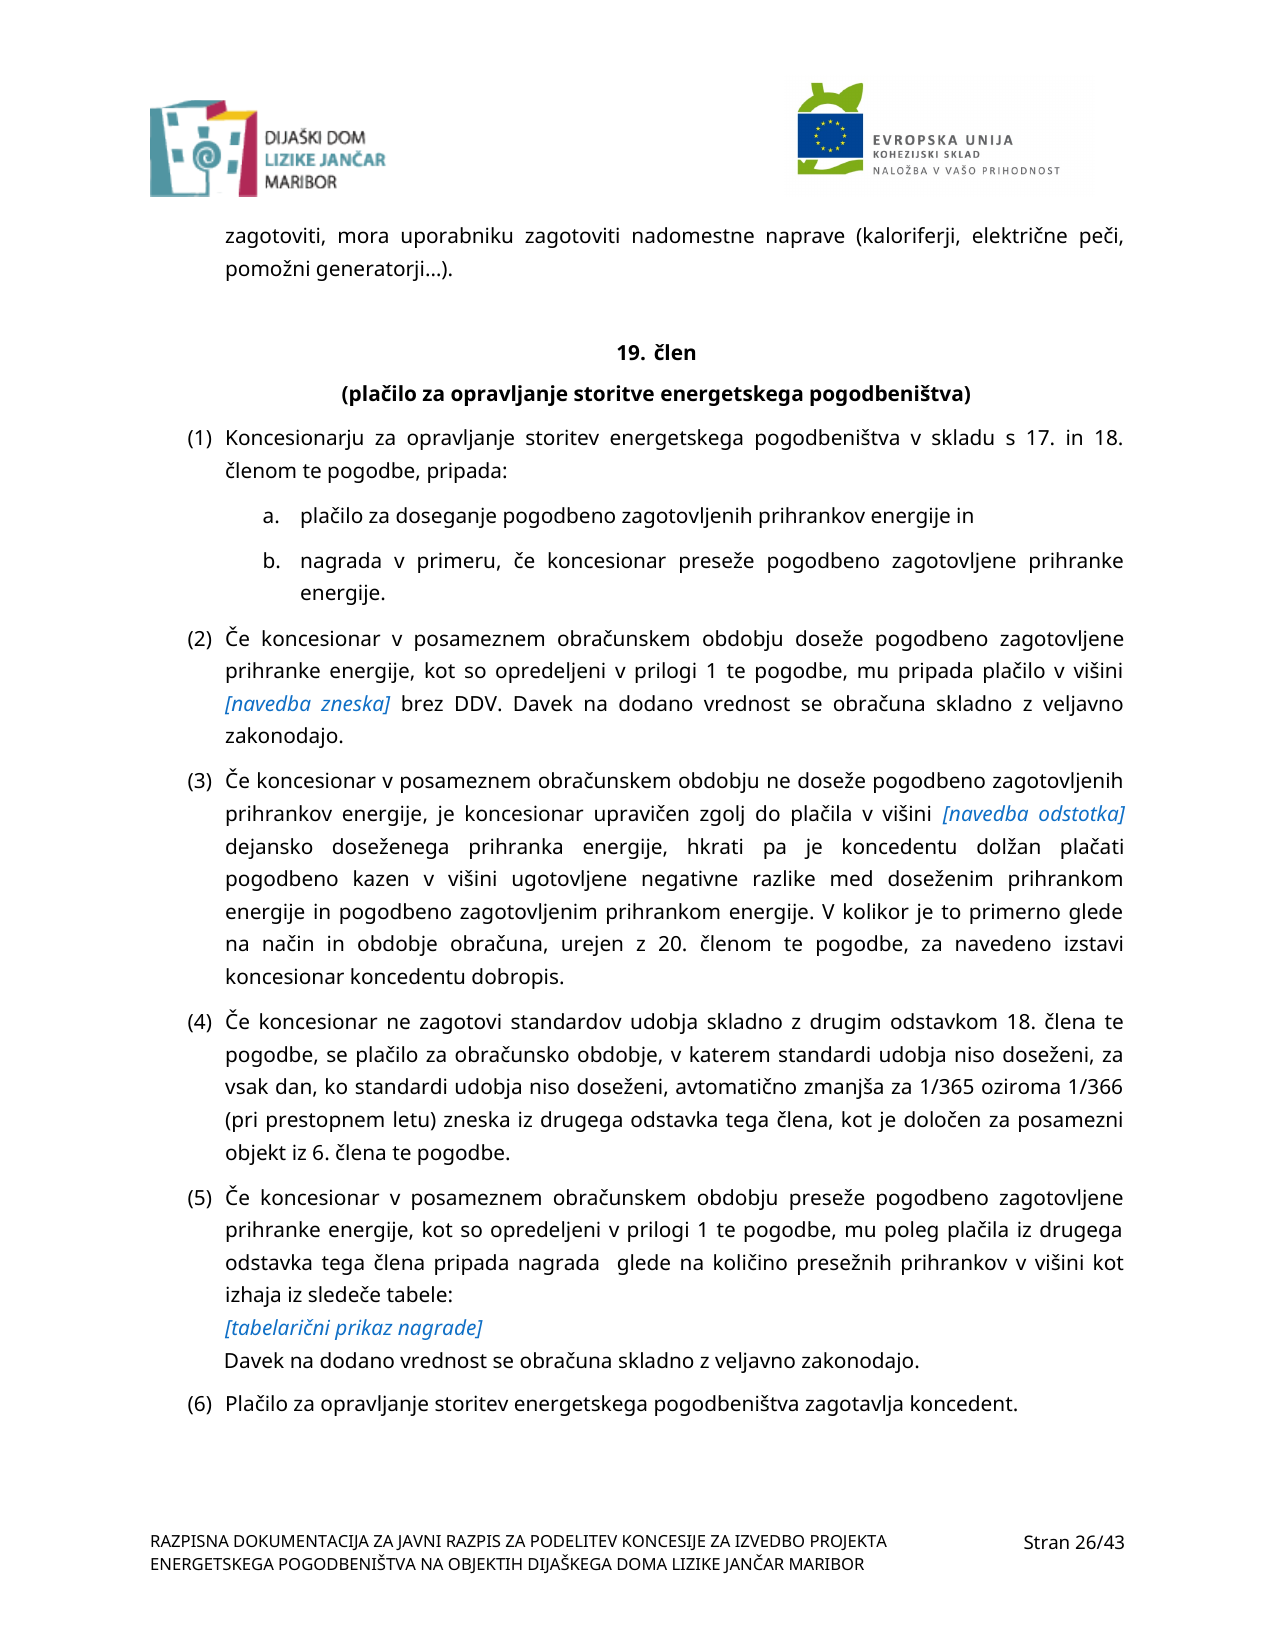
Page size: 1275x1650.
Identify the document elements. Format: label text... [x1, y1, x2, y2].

list Če koncesionar ne zagotovi standardov udobja skladno z drugim odstavkom 18. člena te pogodbe, se plačilo za obračunsko obdobje, v katerem standardi udobja niso doseženi, za vsak dan, ko standardi udobja niso doseženi, avtomatično zmanjša za 1/365 oziroma 1/366 (pri prestopnem letu) zneska iz drugega odstavka tega člena, kot je določen za posamezni objekt iz 6. člena te pogodbe. [187, 1007, 1125, 1166]
list nagrada v primeru, če koncesionar preseže pogodbeno zagotovljene prihranke energije. [262, 546, 1125, 607]
list Koncesionarju za opravljanje storitev energetskega pogodbeništva v skladu s 17. in 18. členom te pogodbe, pripada: [187, 423, 1125, 484]
text (plačilo za opravljanje storitve energetskega pogodbeništva) [187, 379, 1125, 408]
list plačilo za doseganje pogodbeno zagotovljenih prihrankov energije in [262, 501, 1125, 529]
list Če koncesionar v posameznem obračunskem obdobju preseže pogodbeno zagotovljene prihranke energije, kot so opredeljeni v prilogi 1 te pogodbe, mu poleg plačila iz drugega odstavka tega člena pripada nagrada glede na količino presežnih prihrankov v višini kot izhaja iz sledeče tabele: [187, 1183, 1125, 1309]
text [tabelarični prikaz nagrade] [225, 1313, 1125, 1342]
list Če koncesionar v posameznem obračunskem obdobju doseže pogodbeno zagotovljene prihranke energije, kot so opredeljeni v prilogi 1 te pogodbe, mu pripada plačilo v višini [navedba zneska] brez DDV. Davek na dodano vrednost se obračuna skladno z veljavno zakonodajo. [187, 624, 1125, 750]
picture [150, 100, 388, 197]
text Davek na dodano vrednost se obračuna skladno z veljavno zakonodajo. [187, 1346, 1125, 1374]
picture [784, 75, 1095, 197]
list Če koncesionar v posameznem obračunskem obdobju ne doseže pogodbeno zagotovljenih prihrankov energije, je koncesionar upravičen zgolj do plačila v višini [navedba odstotka] dejansko doseženega prihranka energije, hkrati pa je koncedentu dolžan plačati pogodbeno kazen v višini ugotovljene negativne razlike med doseženim prihrankom energije in pogodbeno zagotovljenim prihrankom energije. V kolikor je to primerno glede na način in obdobje obračuna, urejen z 20. členom te pogodbe, za navedeno izstavi koncesionar koncedentu dobropis. [187, 767, 1125, 991]
list Plačilo za opravljanje storitev energetskega pogodbeništva zagotavlja koncedent. [187, 1389, 1125, 1418]
list člen [187, 338, 1125, 367]
